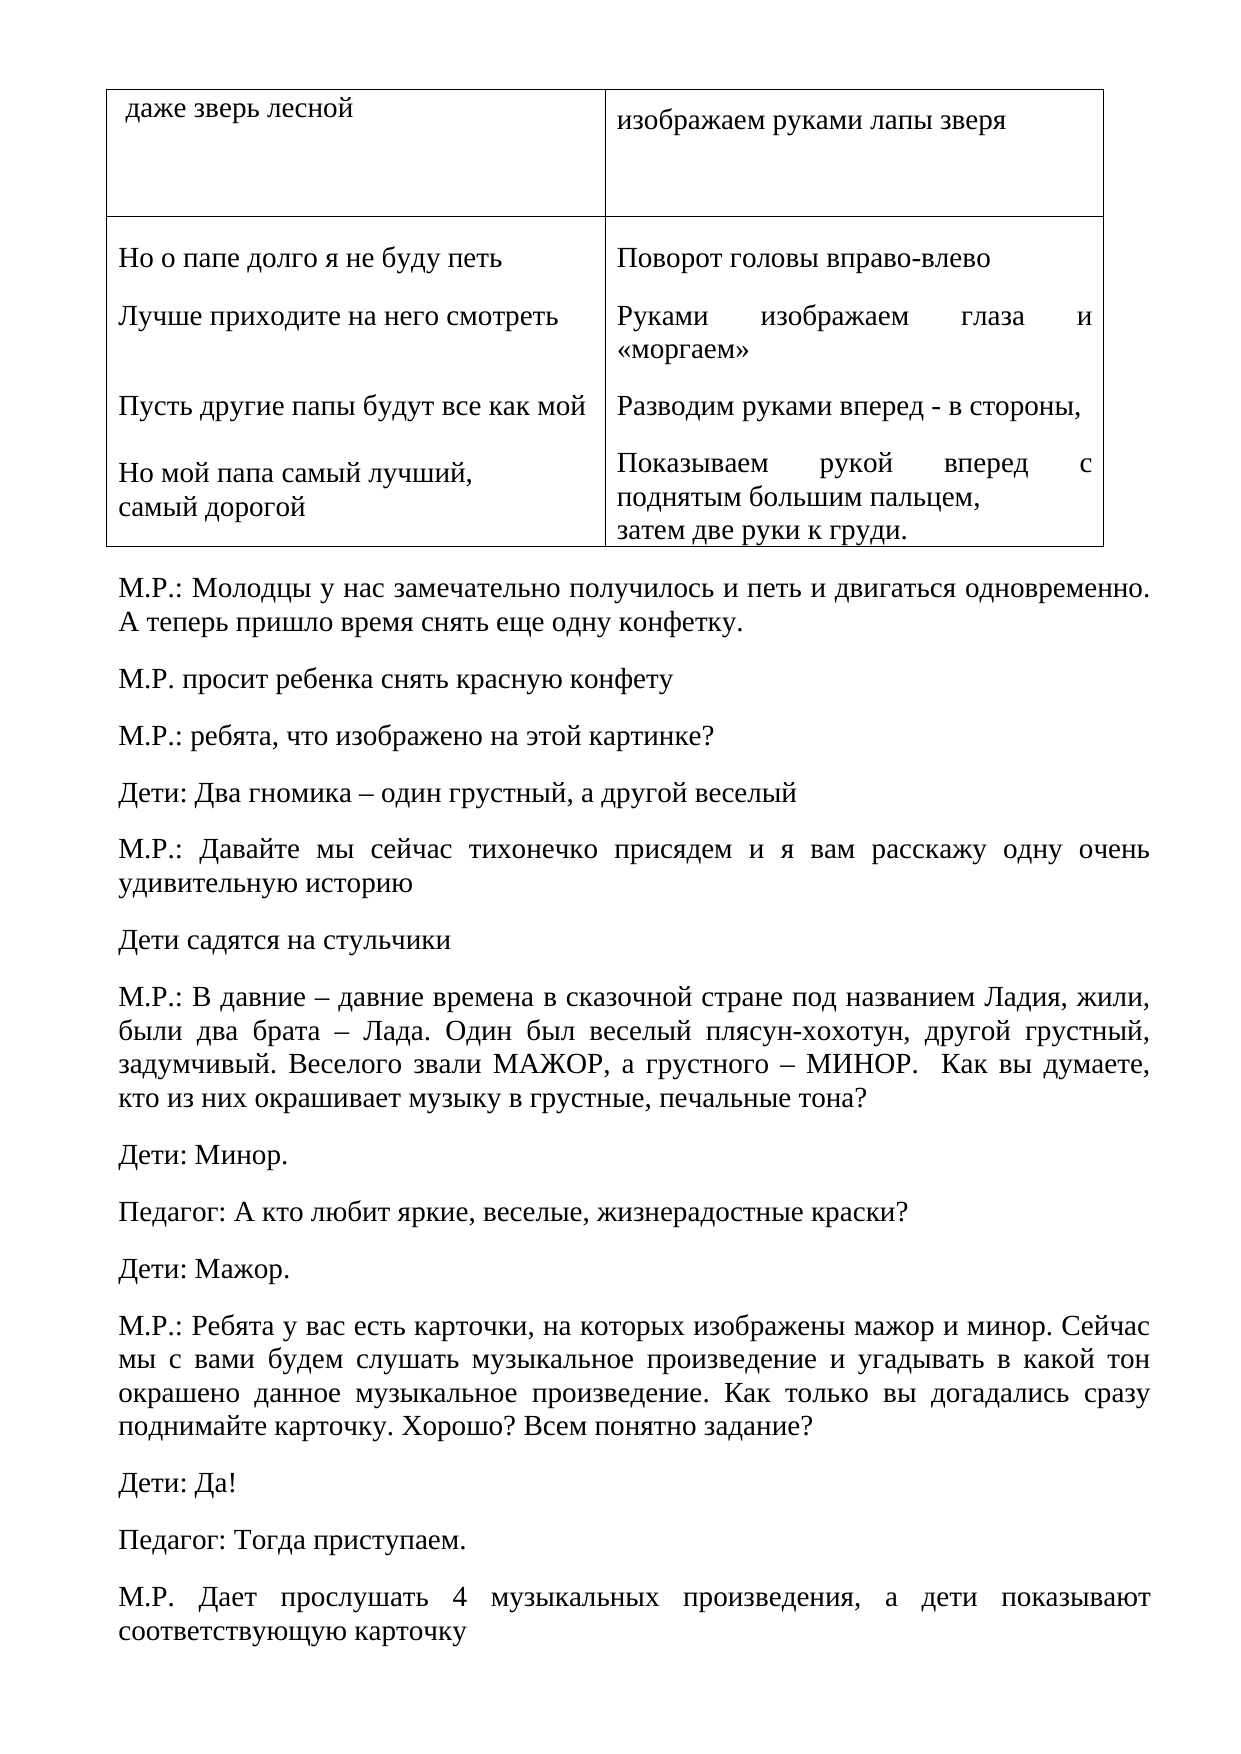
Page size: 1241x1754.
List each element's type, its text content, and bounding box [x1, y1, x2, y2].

text М.Р. Дает прослушать 4 музыкальных произведения, а дети показывают соответствующую карточку [118, 1579, 1152, 1646]
text Дети: Да! [118, 1465, 1152, 1499]
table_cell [606, 90, 1103, 216]
text Дети садятся на стульчики [118, 922, 1152, 956]
text Дети: Мажор. [118, 1251, 1152, 1284]
text Дети: Минор. [118, 1137, 1152, 1170]
text М.Р.: ребята, что изображено на этой картинке? [118, 718, 1152, 751]
text М.Р. просит ребенка снять красную конфету [118, 661, 1152, 694]
table_cell Поворот головы вправо-влево Руками изображаем глаза и «моргаем» Разводим руками вперед - в стороны, Показываем рукой вперед с поднятым большим пальцем, затем две руки к груди. [606, 217, 1103, 546]
text Педагог: А кто любит яркие, веселые, жизнерадостные краски? [118, 1194, 1152, 1227]
text Дети: Два гномика – один грустный, а другой веселый [118, 775, 1152, 808]
text М.Р.: Ребята у вас есть карточки, на которых изображены мажор и минор. Сейчас мы с вами будем слушать музыкальное произведение и угадывать в какой тон окрашено данное музыкальное произведение. Как только вы догадались сразу поднимайте карточку. Хорошо? Всем понятно задание? [118, 1308, 1152, 1442]
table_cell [107, 90, 605, 216]
table_cell Но о папе долго я не буду петь Лучше приходите на него смотреть Пусть другие папы будут все как мой Но мой папа самый лучший, самый дорогой [107, 217, 605, 546]
text М.Р.: В давние – давние времена в сказочной стране под названием Ладия, жили, были два брата – Лада. Один был веселый плясун-хохотун, другой грустный, задумчивый. Веселого звали МАЖОР, а грустного – МИНОР. Как вы думаете, кто из них окрашивает музыку в грустные, печальные тона? [118, 979, 1152, 1113]
text Педагог: Тогда приступаем. [118, 1522, 1152, 1556]
text М.Р.: Молодцы у нас замечательно получилось и петь и двигаться одновременно. А теперь пришло время снять еще одну конфетку. [118, 570, 1152, 637]
text М.Р.: Давайте мы сейчас тихонечко присядем и я вам расскажу одну очень удивительную историю [118, 832, 1152, 899]
